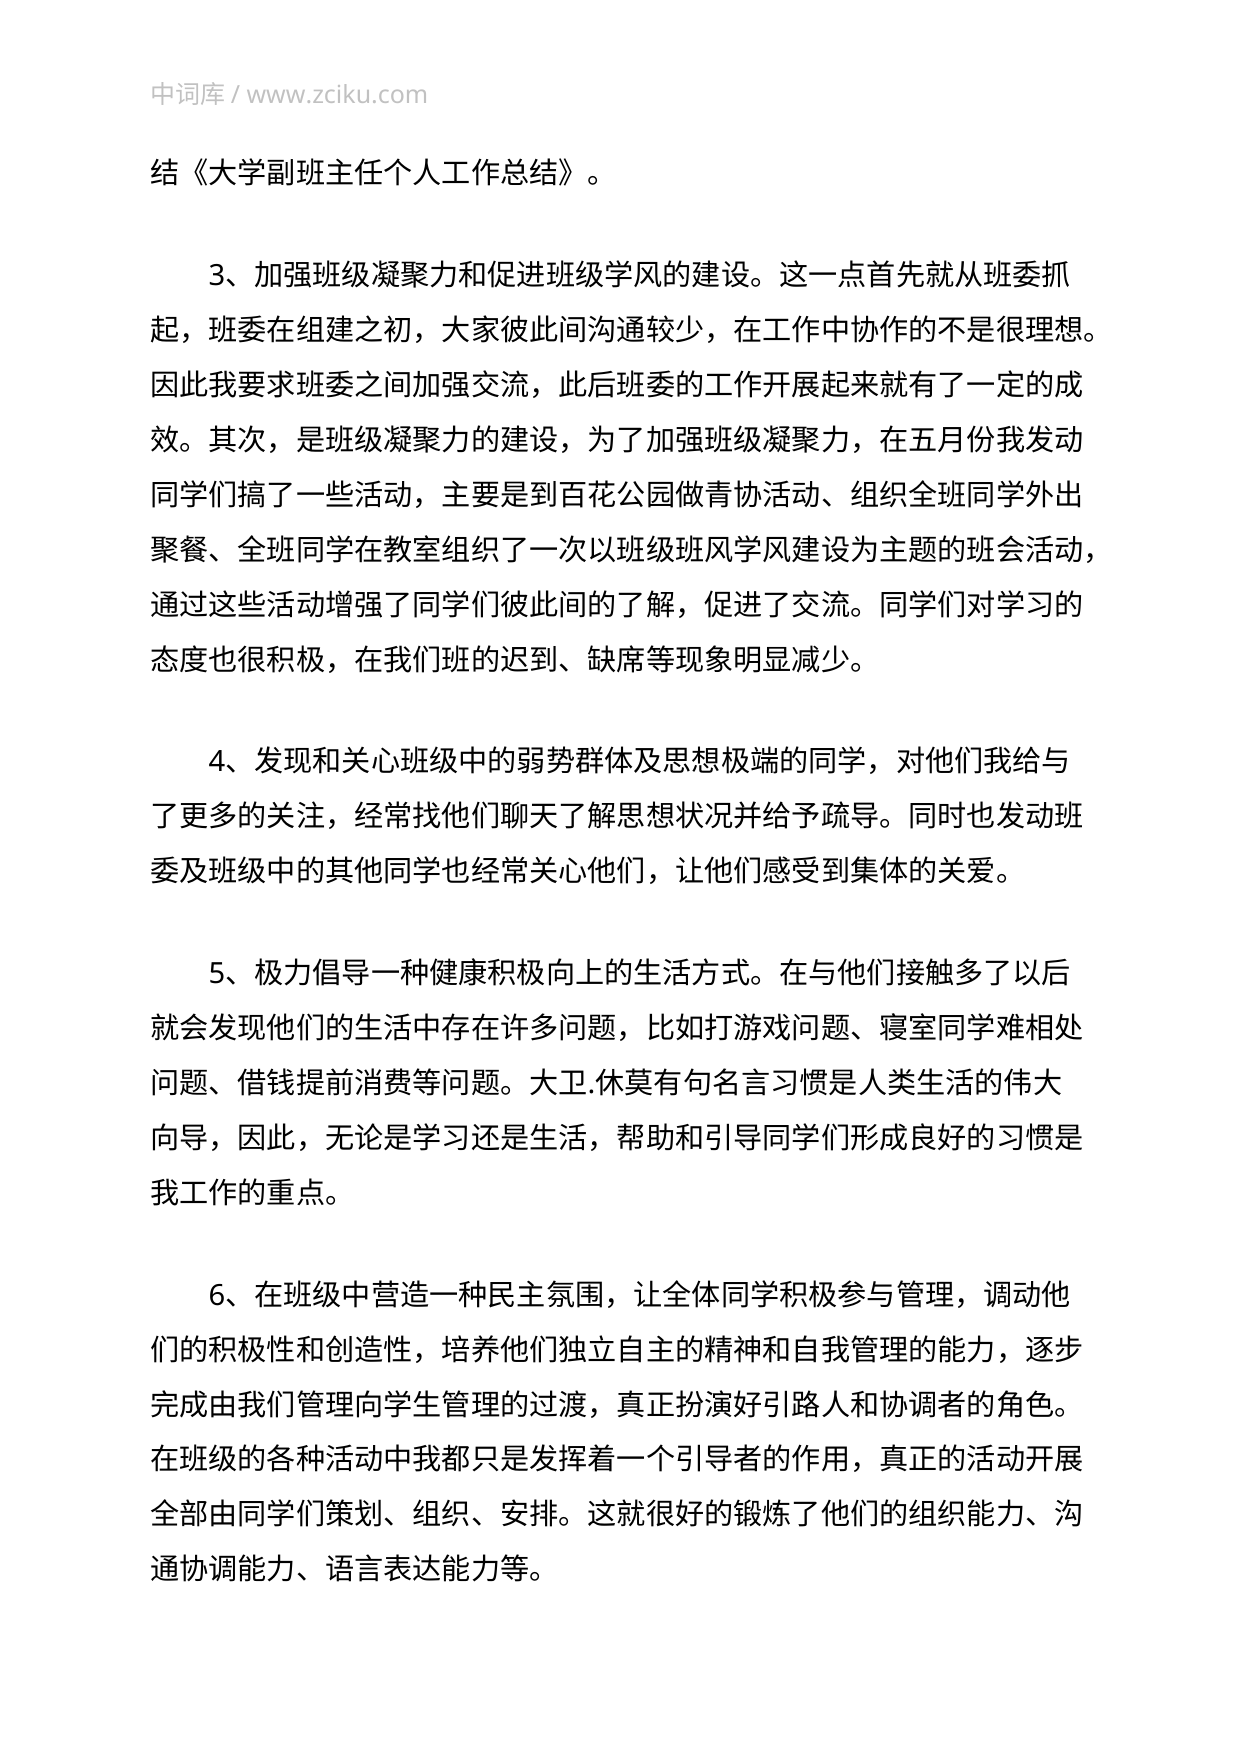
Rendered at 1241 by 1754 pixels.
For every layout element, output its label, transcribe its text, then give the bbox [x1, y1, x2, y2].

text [150, 150, 1090, 192]
text 3、加强班级凝聚力和促进班级学风的建设。这一点首先就从班委抓起，班委在组建之初，大家彼此间沟通较少，在工作中协作的不是很理想。因此我要求班委之间加强交流，此后班委的工作开展起来就有了一定的成效。其次，是班级凝聚力的建设，为了加强班级凝聚力，在五月份我发动同学们搞了一些活动，主要是到百花公园做青协活动、组织全班同学外出聚餐、全班同学在教室组织了一次以班级班风学风建设为主题的班会活动，通过这些活动增强了同学们彼此间的了解，促进了交流。同学们对学习的态度也很积极，在我们班的迟到、缺席等现象明显减少。 [150, 252, 1090, 678]
text 5、极力倡导一种健康积极向上的生活方式。在与他们接触多了以后就会发现他们的生活中存在许多问题，比如打游戏问题、寝室同学难相处问题、借钱提前消费等问题。大卫.休莫有句名言习惯是人类生活的伟大向导，因此，无论是学习还是生活，帮助和引导同学们形成良好的习惯是我工作的重点。 [150, 949, 1090, 1212]
text 6、在班级中营造一种民主氛围，让全体同学积极参与管理，调动他们的积极性和创造性，培养他们独立自主的精神和自我管理的能力，逐步完成由我们管理向学生管理的过渡，真正扮演好引路人和协调者的角色。在班级的各种活动中我都只是发挥着一个引导者的作用，真正的活动开展全部由同学们策划、组织、安排。这就很好的锻炼了他们的组织能力、沟通协调能力、语言表达能力等。 [150, 1271, 1090, 1588]
text 4、发现和关心班级中的弱势群体及思想极端的同学，对他们我给与了更多的关注，经常找他们聊天了解思想状况并给予疏导。同时也发动班委及班级中的其他同学也经常关心他们，让他们感受到集体的关爱。 [150, 738, 1090, 890]
